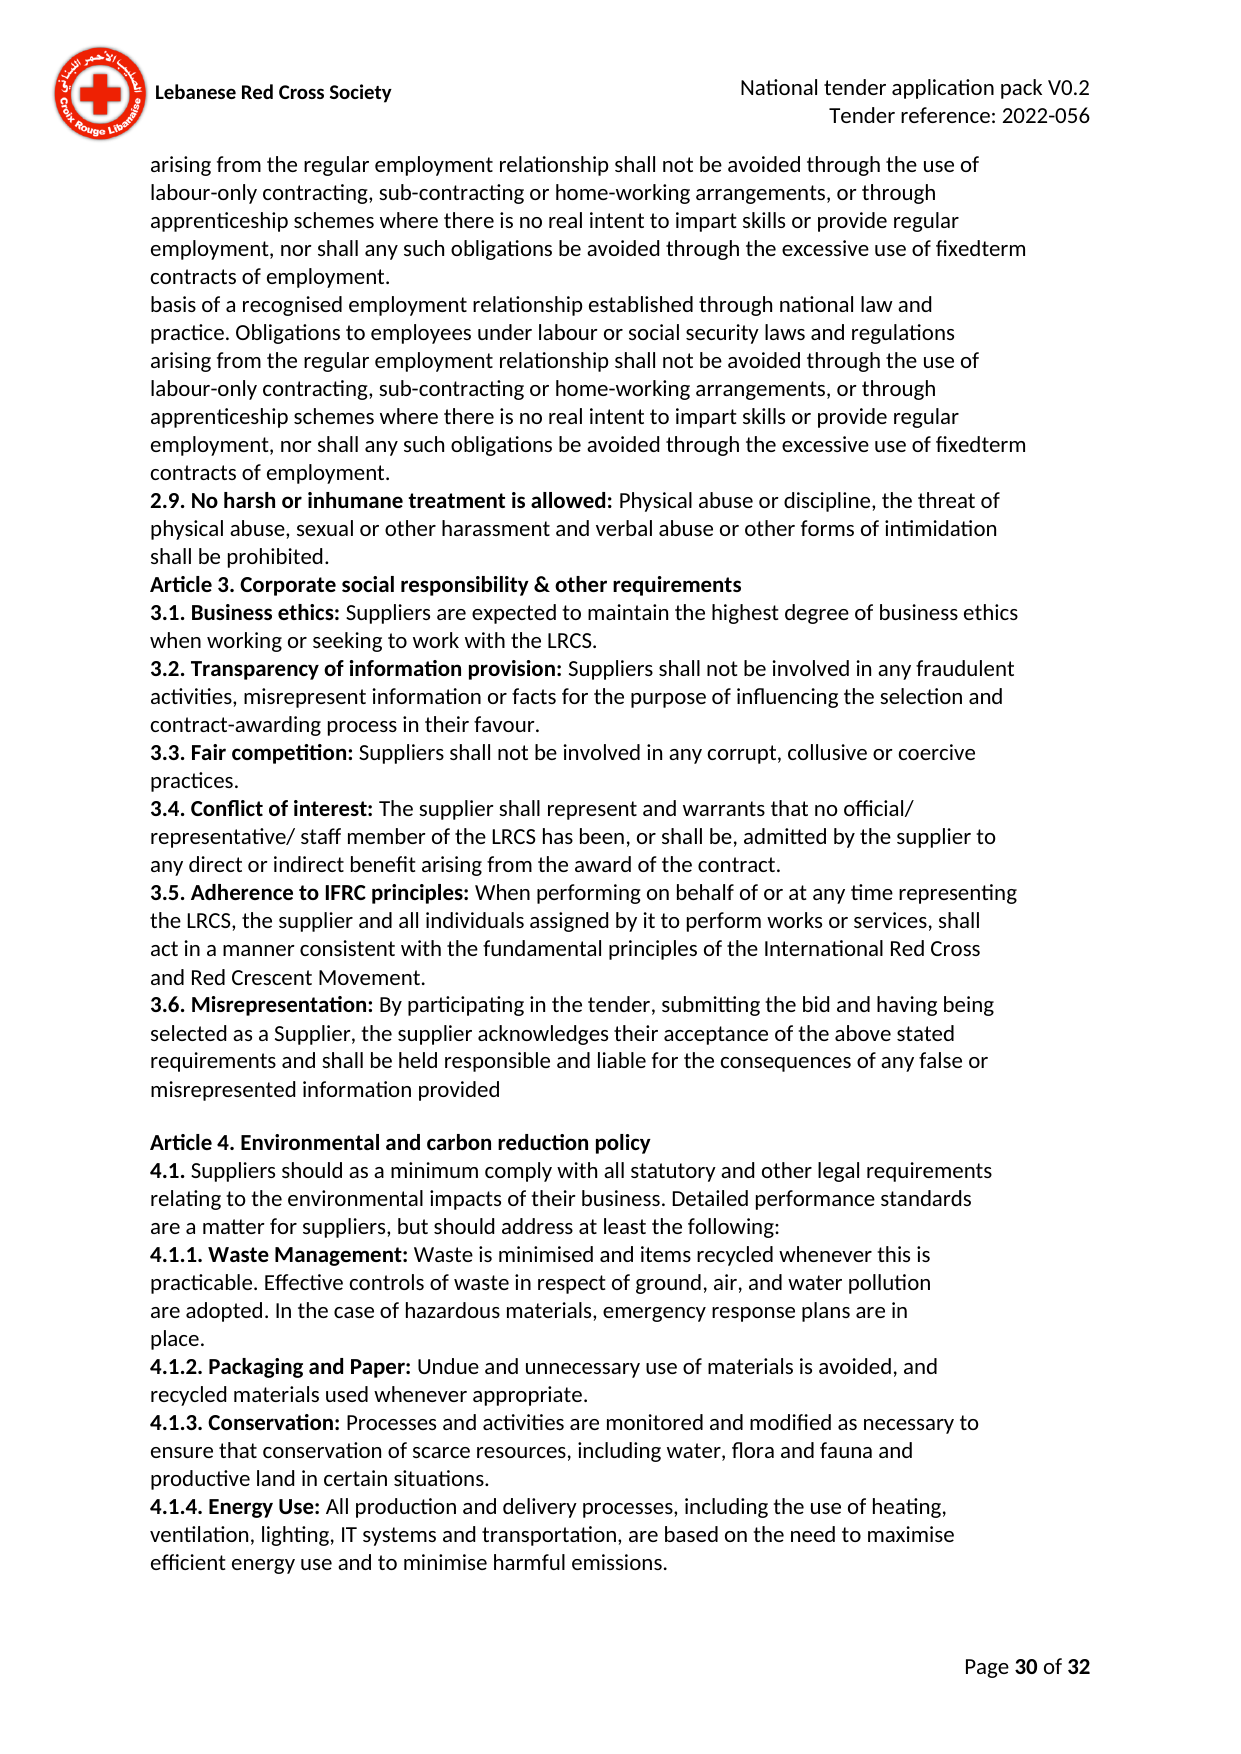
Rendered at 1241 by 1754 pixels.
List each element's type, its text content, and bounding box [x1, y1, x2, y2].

text 4.1.4. Energy Use: All production and delivery processes, including the use of heating, [150, 1492, 1090, 1520]
text misrepresented information provided [150, 1075, 1090, 1103]
text recycled materials used whenever appropriate. [150, 1380, 1090, 1408]
text arising from the regular employment relationship shall not be avoided through the use of [150, 150, 1090, 178]
text are adopted. In the case of hazardous materials, emergency response plans are in [150, 1296, 1090, 1324]
text employment, nor shall any such obligations be avoided through the excessive use of fixedterm [150, 234, 1090, 262]
text when working or seeking to work with the LRCS. [150, 626, 1090, 654]
text shall be prohibited. [150, 542, 1090, 570]
text and Red Crescent Movement. [150, 963, 1090, 991]
text 4.1.3. Conservation: Processes and activities are monitored and modified as necessary to [150, 1408, 1090, 1436]
text productive land in certain situations. [150, 1464, 1090, 1492]
text 2.9. No harsh or inhumane treatment is allowed: Physical abuse or discipline, the threat of [150, 486, 1090, 514]
picture [43, 39, 156, 148]
text ensure that conservation of scarce resources, including water, flora and fauna and [150, 1436, 1090, 1464]
text Article 3. Corporate social responsibility & other requirements [150, 570, 1090, 598]
text 3.6. Misrepresentation: By participating in the tender, submitting the bid and having being [150, 991, 1090, 1019]
text act in a manner consistent with the fundamental principles of the International Red Cross [150, 934, 1090, 963]
text basis of a recognised employment relationship established through national law and [150, 290, 1090, 318]
text contract-awarding process in their favour. [150, 710, 1090, 738]
text apprenticeship schemes where there is no real intent to impart skills or provide regular [150, 206, 1090, 234]
text contracts of employment. [150, 458, 1090, 486]
text practicable. Effective controls of waste in respect of ground, air, and water pollution [150, 1268, 1090, 1296]
text place. [150, 1324, 1090, 1352]
text activities, misrepresent information or facts for the purpose of influencing the selection and [150, 682, 1090, 710]
text are a matter for suppliers, but should address at least the following: [150, 1212, 1090, 1240]
text 3.2. Transparency of information provision: Suppliers shall not be involved in any fraudulent [150, 654, 1090, 682]
text practices. [150, 766, 1090, 794]
text labour-only contracting, sub-contracting or home-working arrangements, or through [150, 178, 1090, 206]
text 4.1.1. Waste Management: Waste is minimised and items recycled whenever this is [150, 1240, 1090, 1268]
text 4.1.2. Packaging and Paper: Undue and unnecessary use of materials is avoided, and [150, 1352, 1090, 1380]
text representative/ staff member of the LRCS has been, or shall be, admitted by the supplier to [150, 822, 1090, 851]
text practice. Obligations to employees under labour or social security laws and regulations [150, 318, 1090, 346]
text ventilation, lighting, IT systems and transportation, are based on the need to maximise [150, 1520, 1090, 1548]
text 4.1. Suppliers should as a minimum comply with all statutory and other legal requirements [150, 1156, 1090, 1184]
text Article 4. Environmental and carbon reduction policy [150, 1128, 1090, 1156]
text the LRCS, the supplier and all individuals assigned by it to perform works or services, shall [150, 907, 1090, 934]
text 3.4. Conflict of interest: The supplier shall represent and warrants that no official/ [150, 794, 1090, 822]
text selected as a Supplier, the supplier acknowledges their acceptance of the above stated [150, 1019, 1090, 1047]
text any direct or indirect benefit arising from the award of the contract. [150, 851, 1090, 878]
text physical abuse, sexual or other harassment and verbal abuse or other forms of intimidation [150, 514, 1090, 542]
text relating to the environmental impacts of their business. Detailed performance standards [150, 1184, 1090, 1212]
text efficient energy use and to minimise harmful emissions. [150, 1548, 1090, 1576]
text 3.3. Fair competition: Suppliers shall not be involved in any corrupt, collusive or coercive [150, 738, 1090, 766]
text employment, nor shall any such obligations be avoided through the excessive use of fixedterm [150, 430, 1090, 458]
text 3.1. Business ethics: Suppliers are expected to maintain the highest degree of business ethics [150, 598, 1090, 626]
text apprenticeship schemes where there is no real intent to impart skills or provide regular [150, 402, 1090, 430]
text 3.5. Adherence to IFRC principles: When performing on behalf of or at any time representing [150, 878, 1090, 907]
text labour-only contracting, sub-contracting or home-working arrangements, or through [150, 374, 1090, 402]
text contracts of employment. [150, 262, 1090, 290]
text requirements and shall be held responsible and liable for the consequences of any false or [150, 1047, 1090, 1075]
text arising from the regular employment relationship shall not be avoided through the use of [150, 346, 1090, 374]
